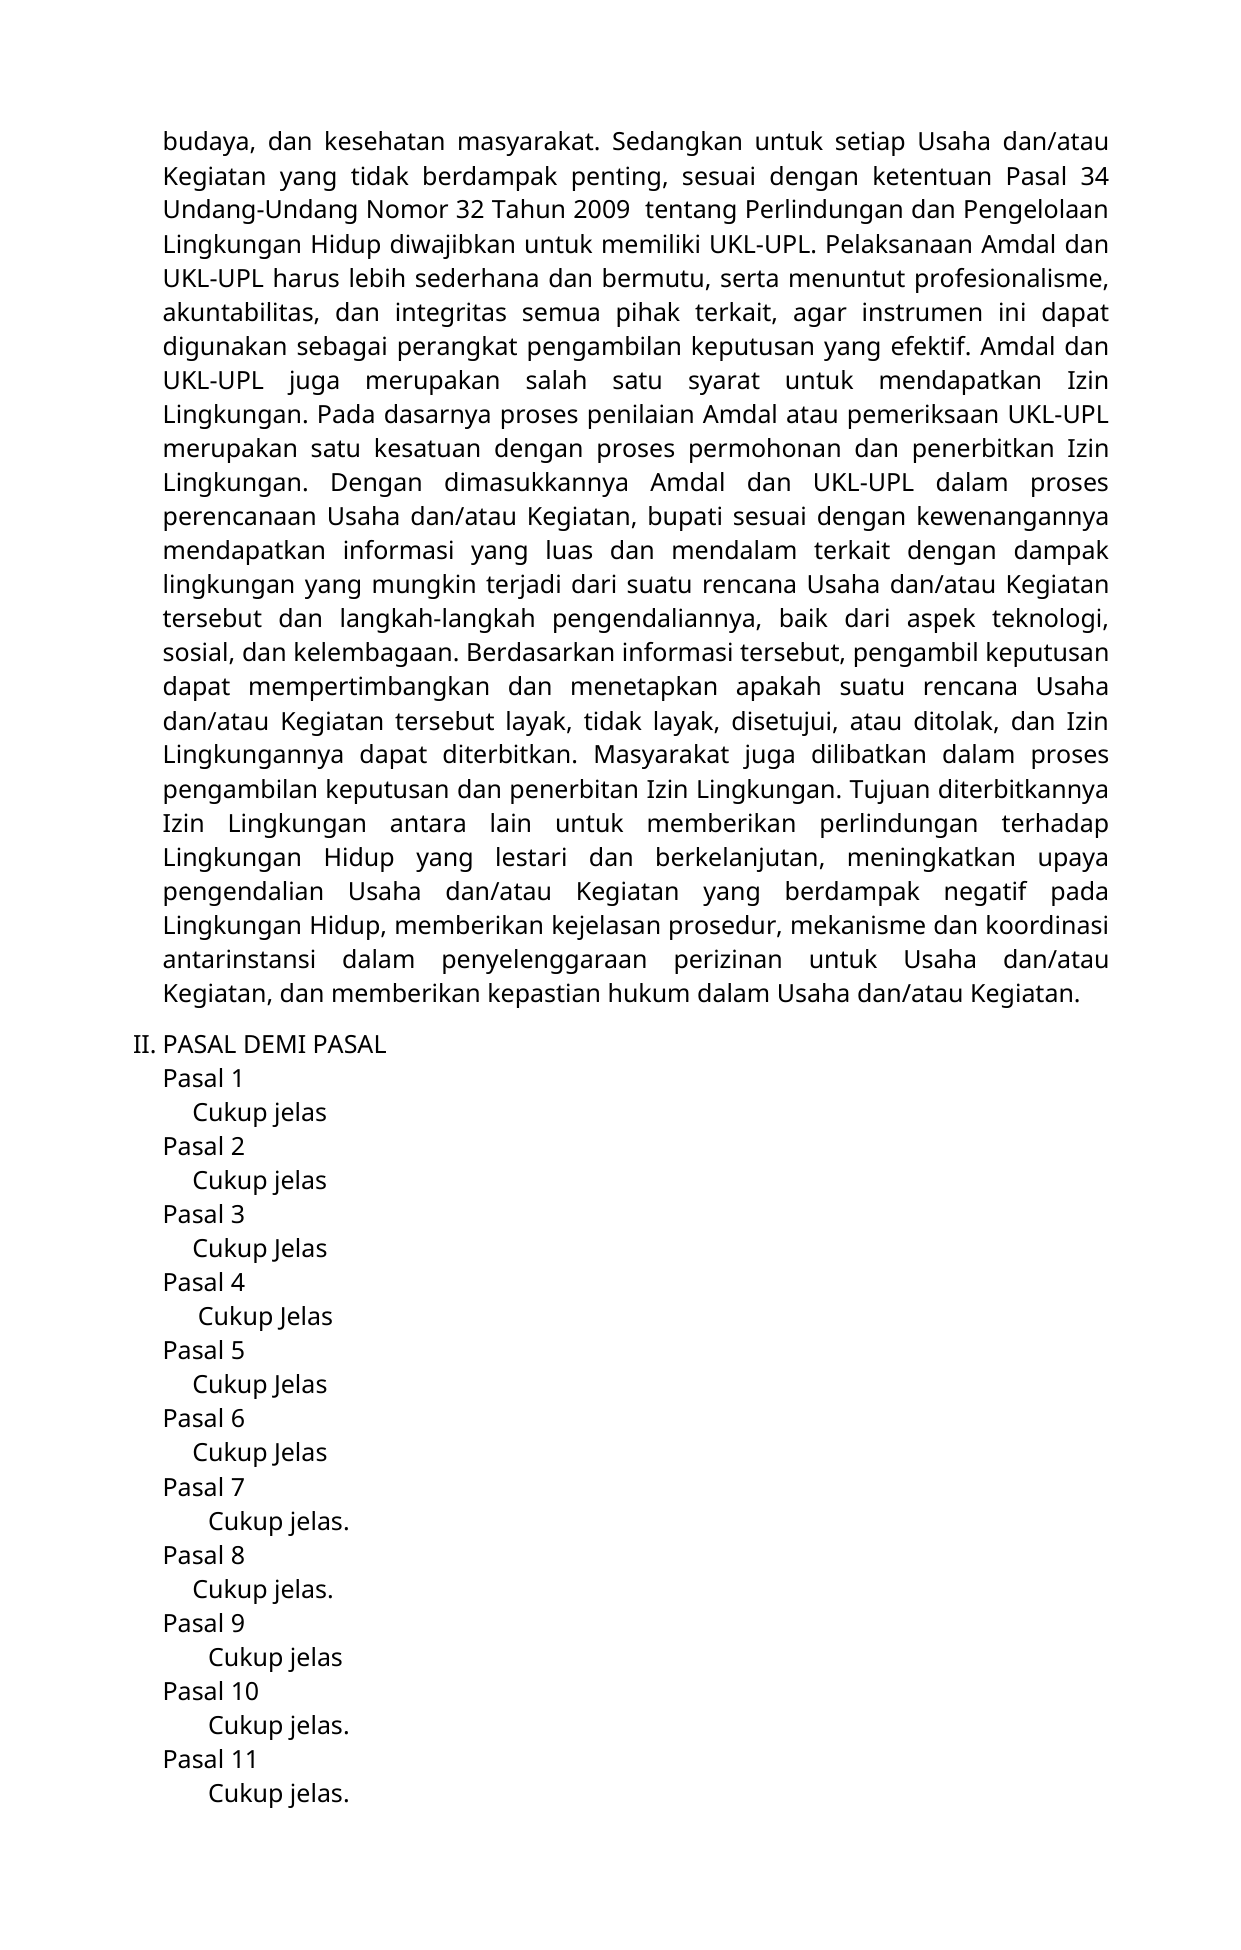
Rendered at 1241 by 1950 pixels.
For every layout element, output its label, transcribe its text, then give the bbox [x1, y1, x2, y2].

text Pasal 2 [162, 1128, 1110, 1163]
text Cukup Jelas [133, 1299, 1110, 1333]
text Pasal 5 [162, 1333, 1110, 1367]
text Pasal 10 [162, 1673, 1110, 1708]
text Cukup jelas. [133, 1776, 1110, 1810]
text Cukup jelas. [133, 1503, 1110, 1537]
list PASAL DEMI PASAL [133, 1026, 1110, 1060]
text Pasal 7 [162, 1469, 1110, 1503]
text Cukup Jelas [133, 1231, 1110, 1265]
text Cukup Jelas [133, 1435, 1110, 1469]
text Pasal 3 [162, 1197, 1110, 1231]
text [162, 124, 1110, 1010]
text Cukup jelas [133, 1163, 1110, 1197]
text Cukup jelas [133, 1639, 1110, 1673]
text Pasal 11 [162, 1742, 1110, 1776]
text Pasal 6 [162, 1401, 1110, 1435]
text Cukup jelas. [133, 1571, 1110, 1605]
text Pasal 4 [162, 1265, 1110, 1299]
text Pasal 8 [162, 1537, 1110, 1571]
text Cukup jelas. [133, 1708, 1110, 1742]
text Cukup Jelas [133, 1367, 1110, 1401]
text Pasal 1 [162, 1060, 1110, 1094]
text Cukup jelas [133, 1094, 1110, 1128]
text Pasal 9 [162, 1605, 1110, 1639]
